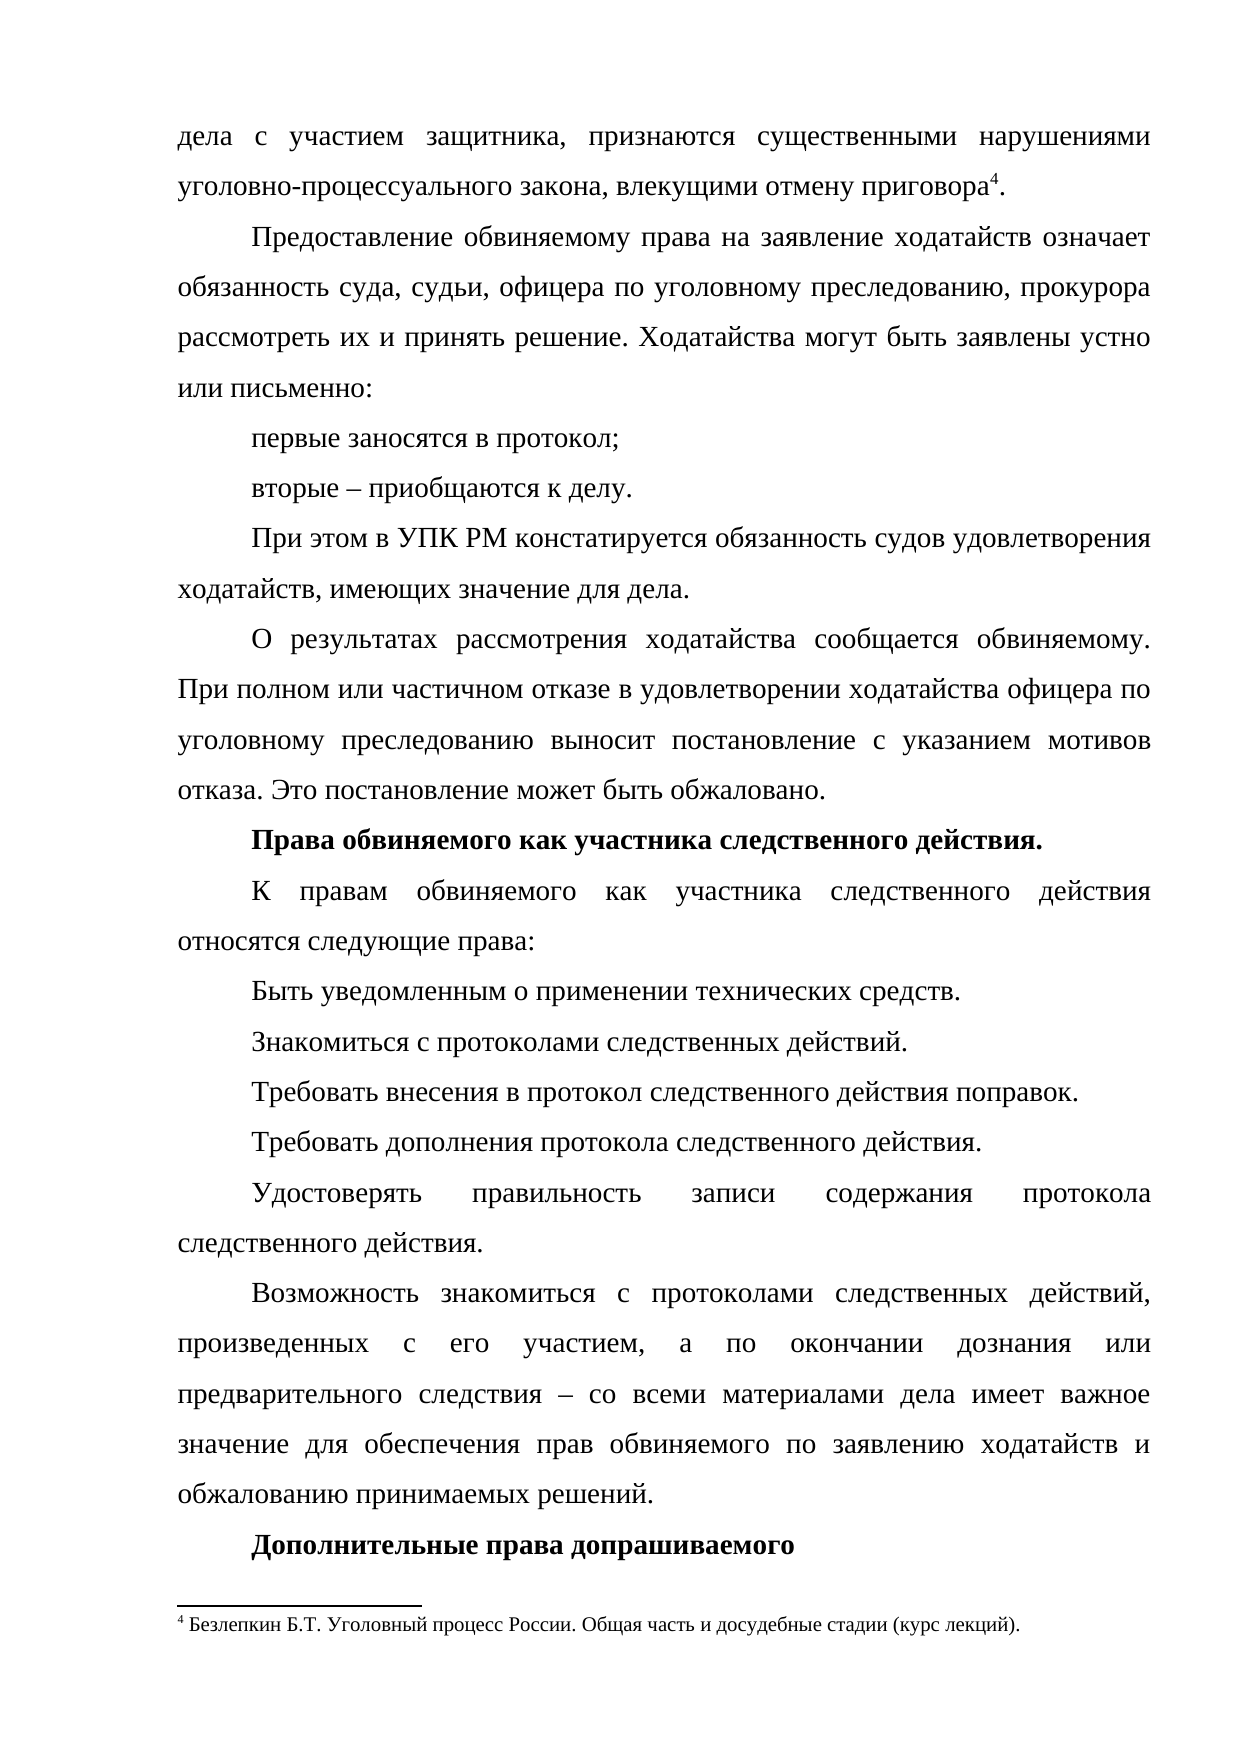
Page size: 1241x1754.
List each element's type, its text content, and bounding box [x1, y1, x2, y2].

text вторые – приобщаются к делу. [177, 470, 1152, 504]
text Предоставление обвиняемому права на заявление ходатайств означает обязанность суда, судьи, офицера по уголовному преследованию, прокурора рассмотреть их и принять решение. Ходатайства могут быть заявлены устно или письменно: [177, 219, 1152, 403]
text К правам обвиняемого как участника следственного действия относятся следующие права: [177, 873, 1152, 957]
text Требовать внесения в протокол следственного действия поправок. [177, 1074, 1152, 1108]
text Удостоверять правильность записи содержания протокола следственного действия. [177, 1175, 1152, 1258]
text При этом в УПК РМ констатируется обязанность судов удовлетворения ходатайств, имеющих значение для дела. [177, 521, 1152, 604]
text Дополнительные права допрашиваемого [177, 1527, 1152, 1560]
text первые заносятся в протокол; [177, 420, 1152, 453]
text Требовать дополнения протокола следственного действия. [177, 1124, 1152, 1158]
text Права обвиняемого как участника следственного действия. [177, 822, 1152, 856]
text Знакомиться с протоколами следственных действий. [177, 1024, 1152, 1057]
text О результатах рассмотрения ходатайства сообщается обвиняемому. При полном или частичном отказе в удовлетворении ходатайства офицера по уголовному преследованию выносит постановление с указанием мотивов отказа. Это постановление может быть обжаловано. [177, 621, 1152, 806]
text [177, 118, 1152, 202]
text Быть уведомленным о применении технических средств. [177, 973, 1152, 1007]
text Возможность знакомиться с протоколами следственных действий, произведенных с его участием, а по окончании дознания или предварительного следствия – со всеми материалами дела имеет важное значение для обеспечения прав обвиняемого по заявлению ходатайств и обжалованию принимаемых решений. [177, 1275, 1152, 1510]
